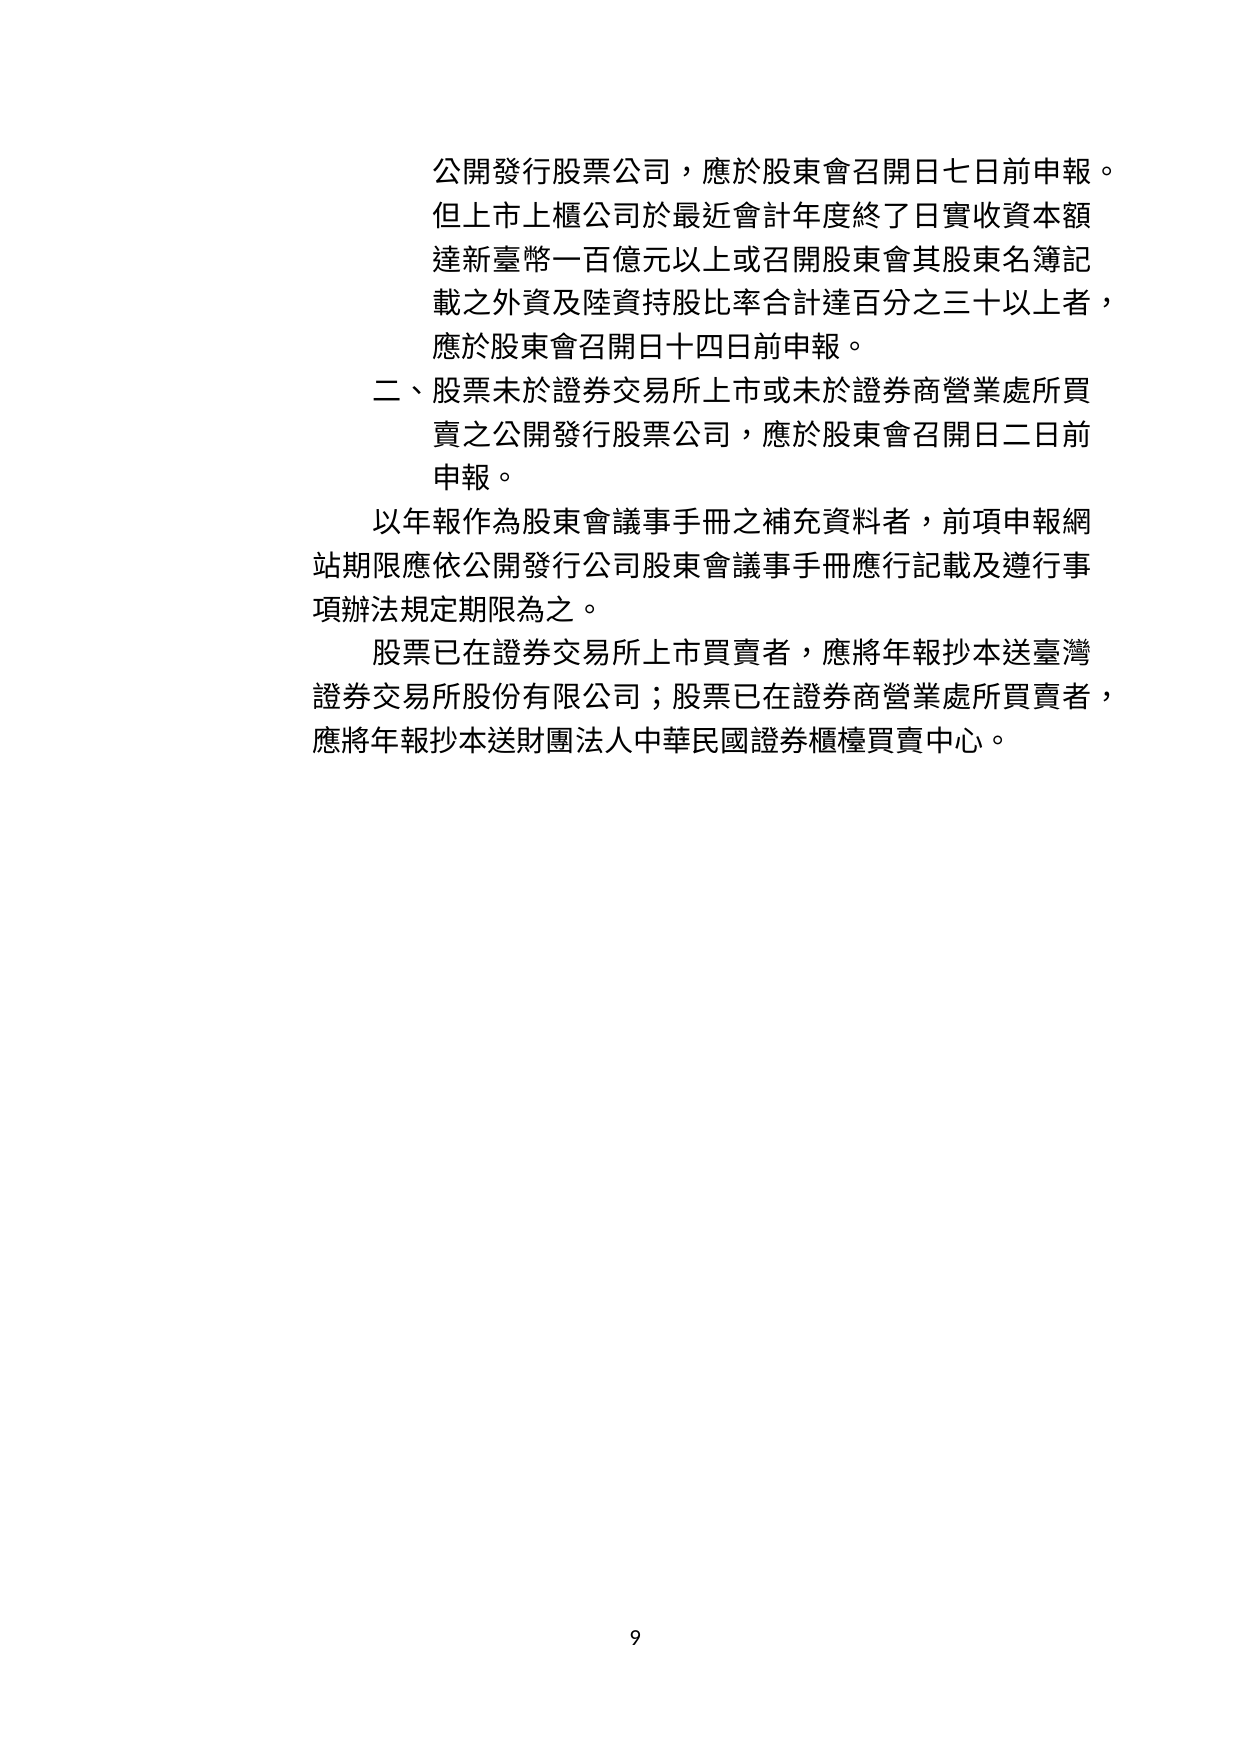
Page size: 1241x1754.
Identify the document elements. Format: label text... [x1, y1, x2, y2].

text 二、股票未於證券交易所上市或未於證券商營業處所買賣之公開發行股票公司，應於股東會召開日二日前申報。 [372, 366, 1092, 498]
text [372, 148, 1092, 366]
text 股票已在證券交易所上市買賣者，應將年報抄本送臺灣證券交易所股份有限公司；股票已在證券商營業處所買賣者，應將年報抄本送財團法人中華民國證券櫃檯買賣中心。 [312, 629, 1092, 760]
text 以年報作為股東會議事手冊之補充資料者，前項申報網站期限應依公開發行公司股東會議事手冊應行記載及遵行事項辦法規定期限為之。 [312, 498, 1092, 629]
